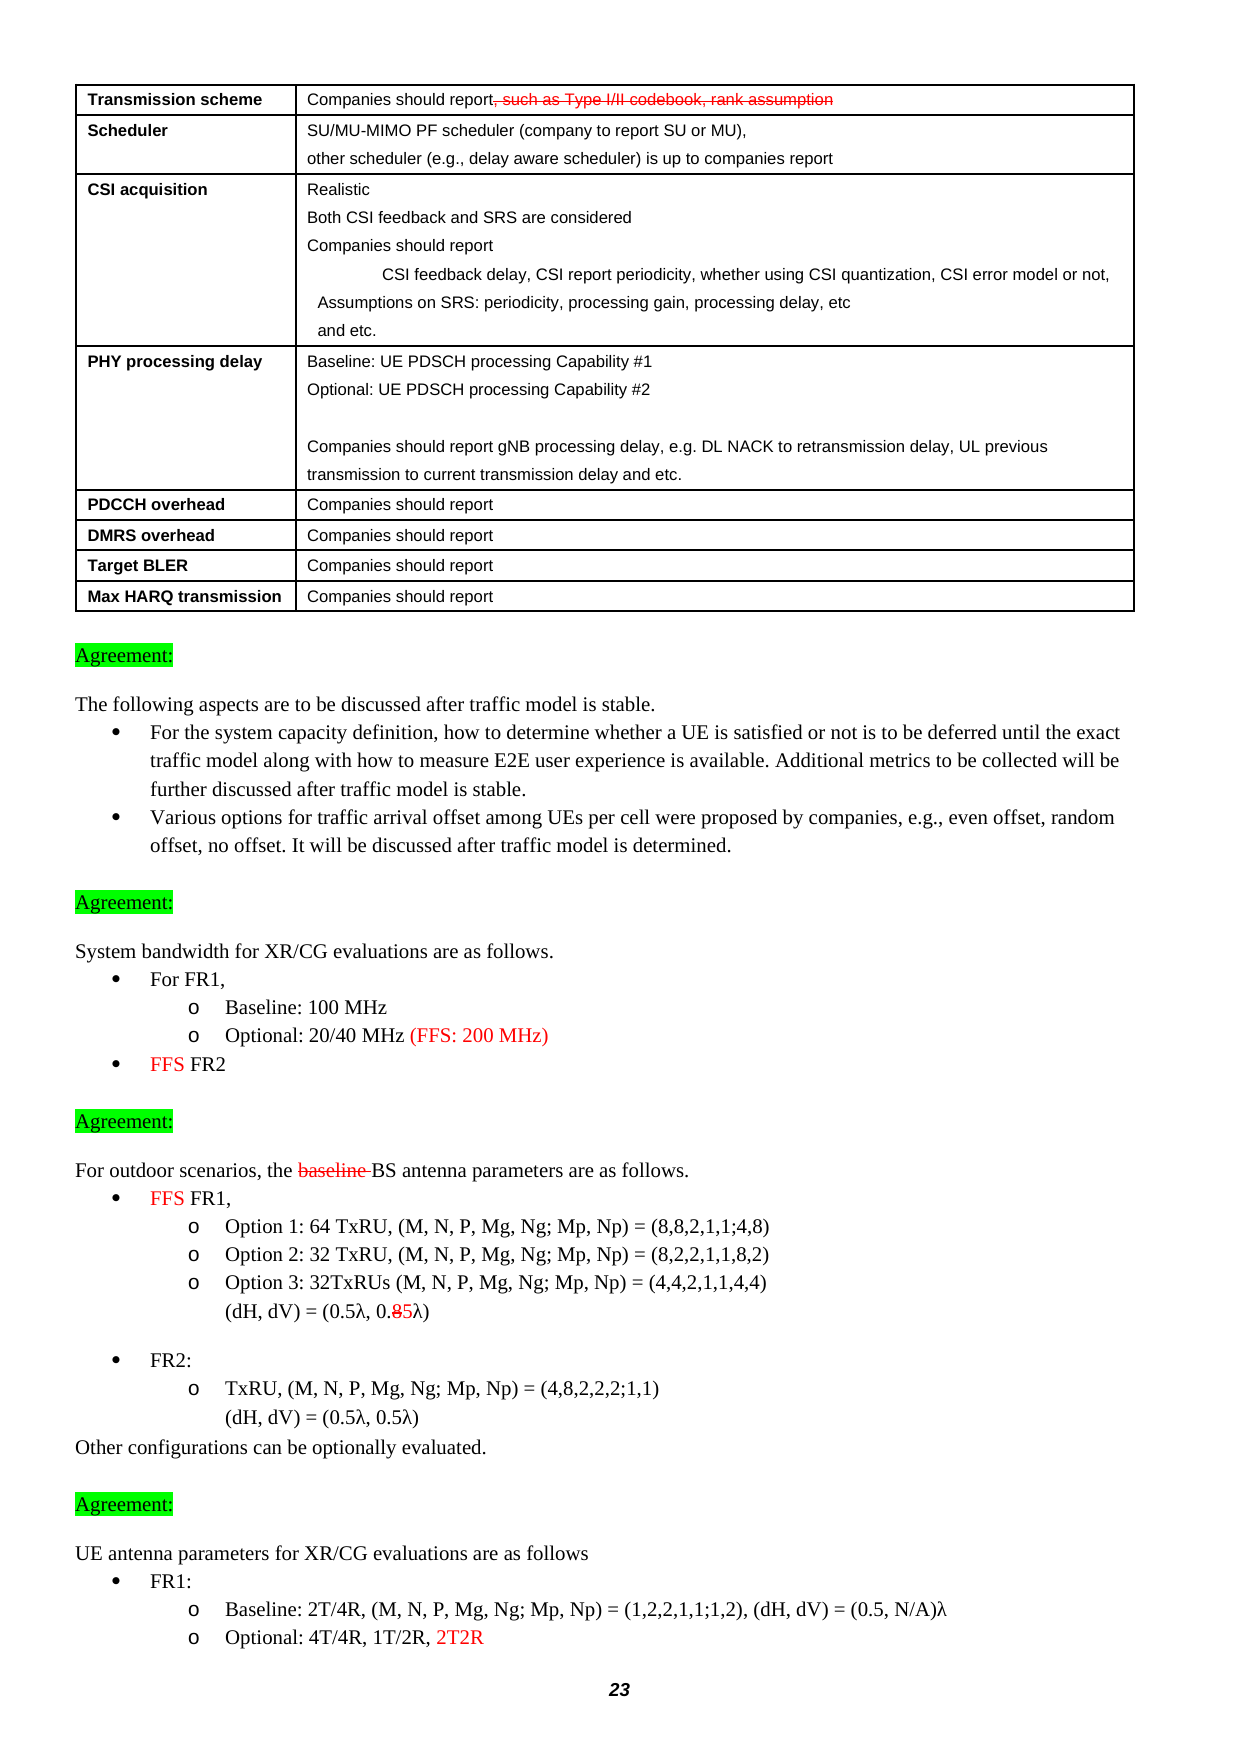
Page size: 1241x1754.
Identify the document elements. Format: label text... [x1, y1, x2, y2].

list Various options for traffic arrival offset among UEs per cell were proposed by companies, e.g., even offset, random offset, no offset. It will be discussed after traffic model is determined. [112, 803, 1165, 859]
table_cell CSI acquisition [77, 175, 295, 345]
text Other configurations can be optionally evaluated. [75, 1433, 1165, 1462]
text System bandwidth for XR/CG evaluations are as follows. [75, 937, 1165, 965]
list (dH, dV) = (0.5λ, 0.85λ) [225, 1297, 1165, 1326]
list For FR1, [112, 965, 1165, 993]
text Agreement: [75, 1490, 1165, 1518]
table_cell Companies should report [297, 551, 1133, 580]
text Agreement: [75, 888, 1165, 916]
table_cell Transmission scheme [77, 86, 295, 114]
list Option 2: 32 TxRU, (M, N, P, Mg, Ng; Mp, Np) = (8,2,2,1,1,8,2) [187, 1241, 1165, 1269]
list FR1: [112, 1567, 1165, 1596]
list FFS FR2 [112, 1050, 1165, 1078]
text The following aspects are to be discussed after traffic model is stable. [75, 689, 1165, 718]
table_cell Companies should report [297, 521, 1133, 549]
list Option 1: 64 TxRU, (M, N, P, Mg, Ng; Mp, Np) = (8,8,2,1,1;4,8) [187, 1212, 1165, 1241]
table_cell DMRS overhead [77, 521, 295, 549]
table_cell Companies should report [297, 491, 1133, 519]
list Optional: 20/40 MHz (FFS: 200 MHz) [187, 1022, 1165, 1050]
list TxRU, (M, N, P, Mg, Ng; Mp, Np) = (4,8,2,2,2;1,1) [187, 1375, 1165, 1403]
table_cell SU/MU-MIMO PF scheduler (company to report SU or MU), other scheduler (e.g., delay aware scheduler) is up to companies report [297, 116, 1133, 173]
table_cell Companies should report [297, 582, 1133, 610]
table_cell Max HARQ transmission [77, 582, 295, 610]
list (dH, dV) = (0.5λ, 0.5λ) [225, 1403, 1165, 1431]
list Optional: 4T/4R, 1T/2R, 2T2R [187, 1624, 1165, 1652]
text Agreement: [75, 1107, 1165, 1135]
table_cell PHY processing delay [77, 347, 295, 488]
list Baseline: 100 MHz [187, 993, 1165, 1022]
text For outdoor scenarios, the baseline BS antenna parameters are as follows. [75, 1156, 1165, 1184]
table_cell PDCCH overhead [77, 491, 295, 519]
table_cell Realistic Both CSI feedback and SRS are considered Companies should report CSI feedback delay, CSI report periodicity, whether using CSI quantization, CSI error model or not, Assumptions on SRS: periodicity, processing gain, processing delay, etc and etc. [297, 175, 1133, 345]
table_cell Baseline: UE PDSCH processing Capability #1 Optional: UE PDSCH processing Capability #2 Companies should report gNB processing delay, e.g. DL NACK to retransmission delay, UL previous transmission to current transmission delay and etc. [297, 347, 1133, 488]
list Option 3: 32TxRUs (M, N, P, Mg, Ng; Mp, Np) = (4,4,2,1,1,4,4) [187, 1269, 1165, 1297]
table_cell Scheduler [77, 116, 295, 173]
text Agreement: [75, 641, 1165, 669]
table_cell Target BLER [77, 551, 295, 580]
text UE antenna parameters for XR/CG evaluations are as follows [75, 1539, 1165, 1567]
list For the system capacity definition, how to determine whether a UE is satisfied or not is to be deferred until the exact traffic model along with how to measure E2E user experience is available. Additional metrics to be collected will be further discussed after traffic model is stable. [112, 718, 1165, 803]
list FR2: [112, 1346, 1165, 1375]
table_cell Companies should report, such as Type I/II codebook, rank assumption [297, 86, 1133, 114]
list FFS FR1, [112, 1184, 1165, 1212]
list Baseline: 2T/4R, (M, N, P, Mg, Ng; Mp, Np) = (1,2,2,1,1;1,2), (dH, dV) = (0.5, N/A)λ [187, 1596, 1165, 1624]
